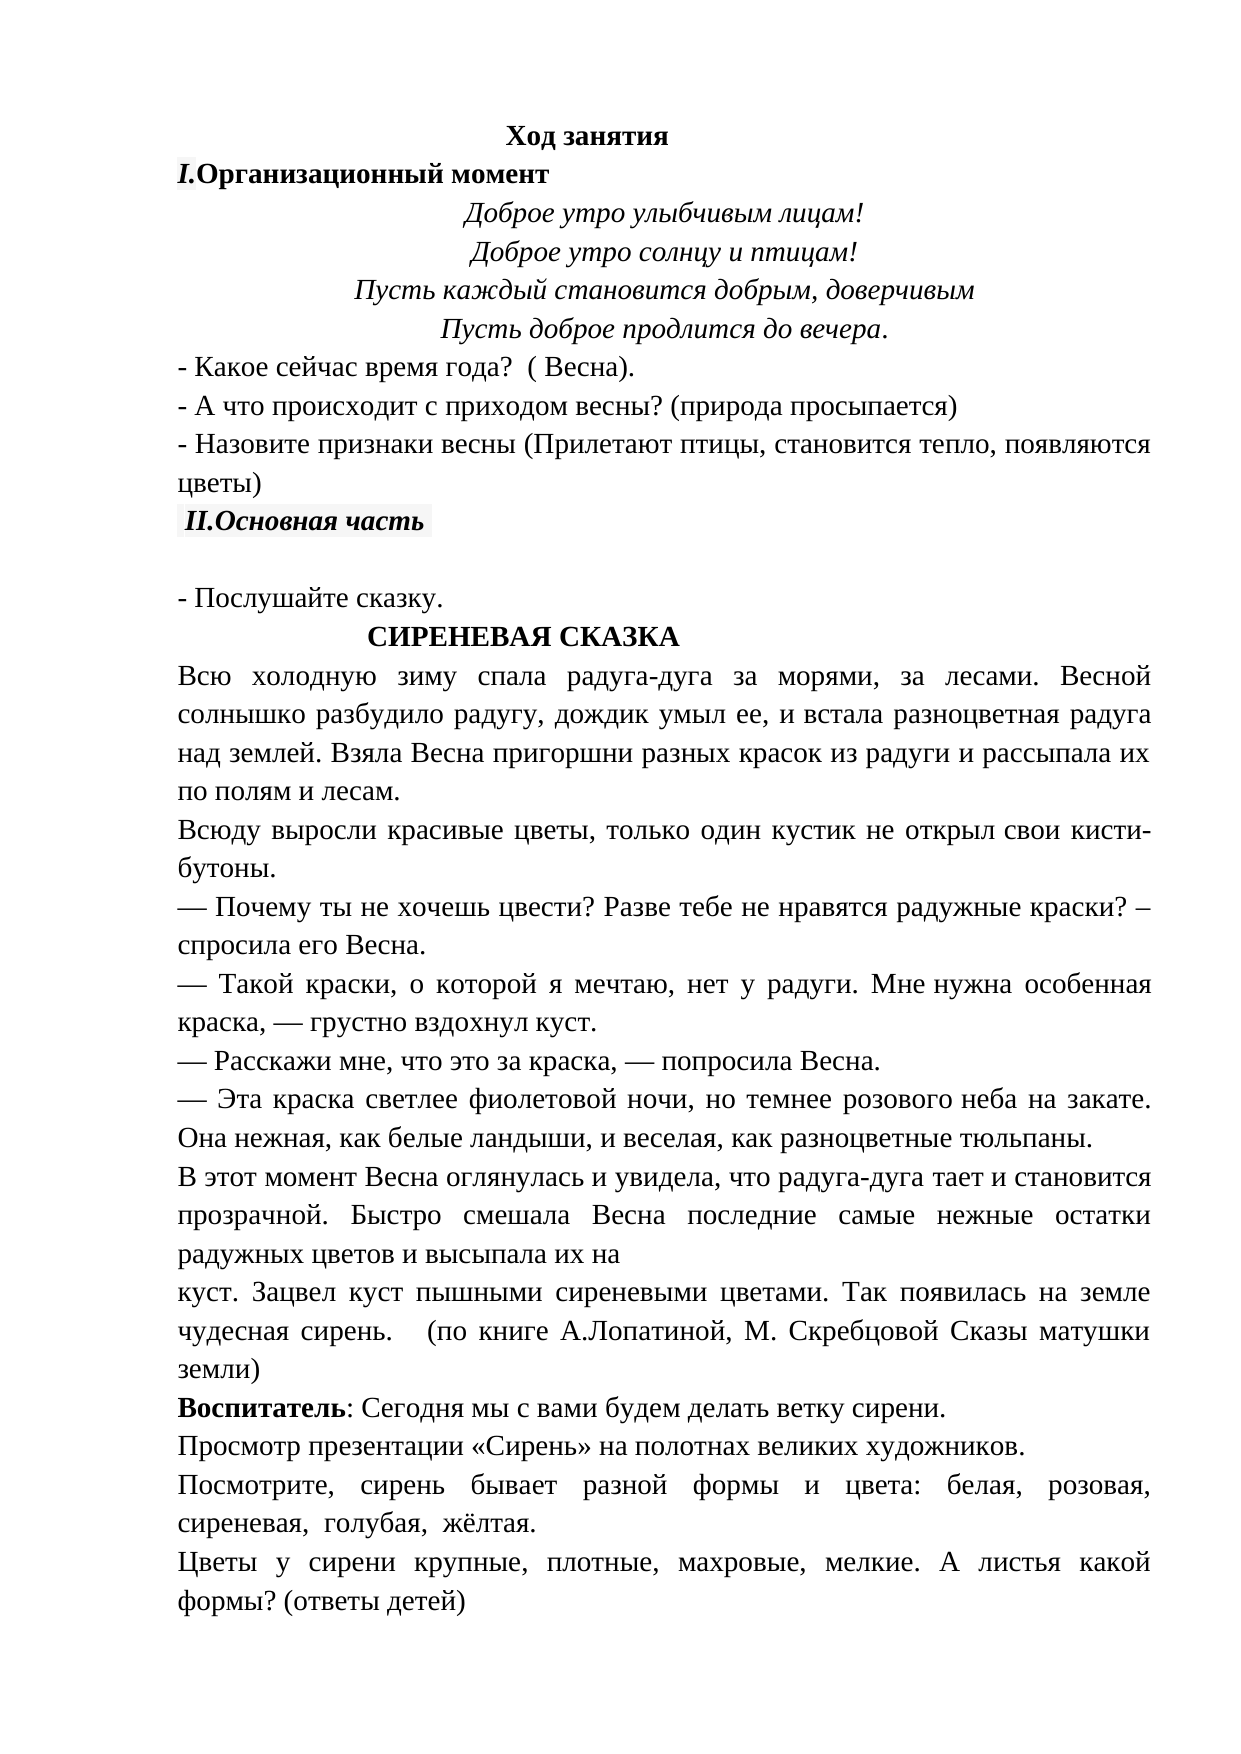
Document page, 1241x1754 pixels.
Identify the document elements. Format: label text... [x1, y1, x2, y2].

text — Расскажи мне, что это за краска, — попросила Весна. [177, 1043, 1152, 1077]
text - Назовите признаки весны (Прилетают птицы, становится тепло, появляются цветы) [177, 426, 1152, 498]
text В этот момент Весна оглянулась и увидела, что радуга-дуга тает и становится прозрачной. Быстро смешала Весна последние самые нежные остатки радужных цветов и высыпала их на [177, 1159, 1152, 1269]
text — Такой краски, о которой я мечтаю, нет у радуги. Мне нужна особенная краска, — грустно вздохнул куст. [177, 966, 1152, 1038]
text Пусть доброе продлится до вечера. [177, 311, 1152, 344]
text I.Организационный момент [196, 157, 1152, 190]
text — Почему ты не хочешь цвести? Разве тебе не нравятся радужные краски? – спросила его Весна. [177, 889, 1152, 961]
text Всюду выросли красивые цветы, только один кустик не открыл свои кисти-бутоны. [177, 812, 1152, 884]
text куст. Зацвел куст пышными сиреневыми цветами. Так появилась на земле чудесная сирень. (по книге А.Лопатиной, М. Скребцовой Сказы матушки земли) [177, 1274, 1152, 1385]
text - Какое сейчас время года? ( Весна). [177, 349, 1152, 383]
text - Послушайте сказку. [177, 581, 1152, 614]
text - А что происходит с приходом весны? (природа просыпается) [177, 388, 1152, 421]
text Посмотрите, сирень бывает разной формы и цвета: белая, розовая, сиреневая, голубая, жёлтая. [177, 1467, 1152, 1539]
text Доброе утро улыбчивым лицам! [177, 195, 1152, 229]
text Пусть каждый становится добрым, доверчивым [177, 272, 1152, 306]
text Цветы у сирени крупные, плотные, махровые, мелкие. А листья какой формы? (ответы детей) [177, 1544, 1152, 1616]
text II.Основная часть [177, 503, 1152, 537]
text Просмотр презентации «Сирень» на полотнах великих художников. [177, 1428, 1152, 1462]
text Ход занятия [177, 118, 1152, 152]
text Воспитатель: Сегодня мы с вами будем делать ветку сирени. [177, 1390, 1152, 1423]
text Доброе утро солнцу и птицам! [177, 234, 1152, 267]
text Всю холодную зиму спала радуга-дуга за морями, за лесами. Весной солнышко разбудило радугу, дождик умыл ее, и встала разноцветная радуга над землей. Взяла Весна пригоршни разных красок из радуги и рассыпала их по полям и лесам. [177, 658, 1152, 807]
text СИРЕНЕВАЯ СКАЗКА [177, 619, 1152, 653]
text — Эта краска светлее фиолетовой ночи, но темнее розового неба на закате. Она нежная, как белые ландыши, и веселая, как разноцветные тюльпаны. [177, 1082, 1152, 1154]
